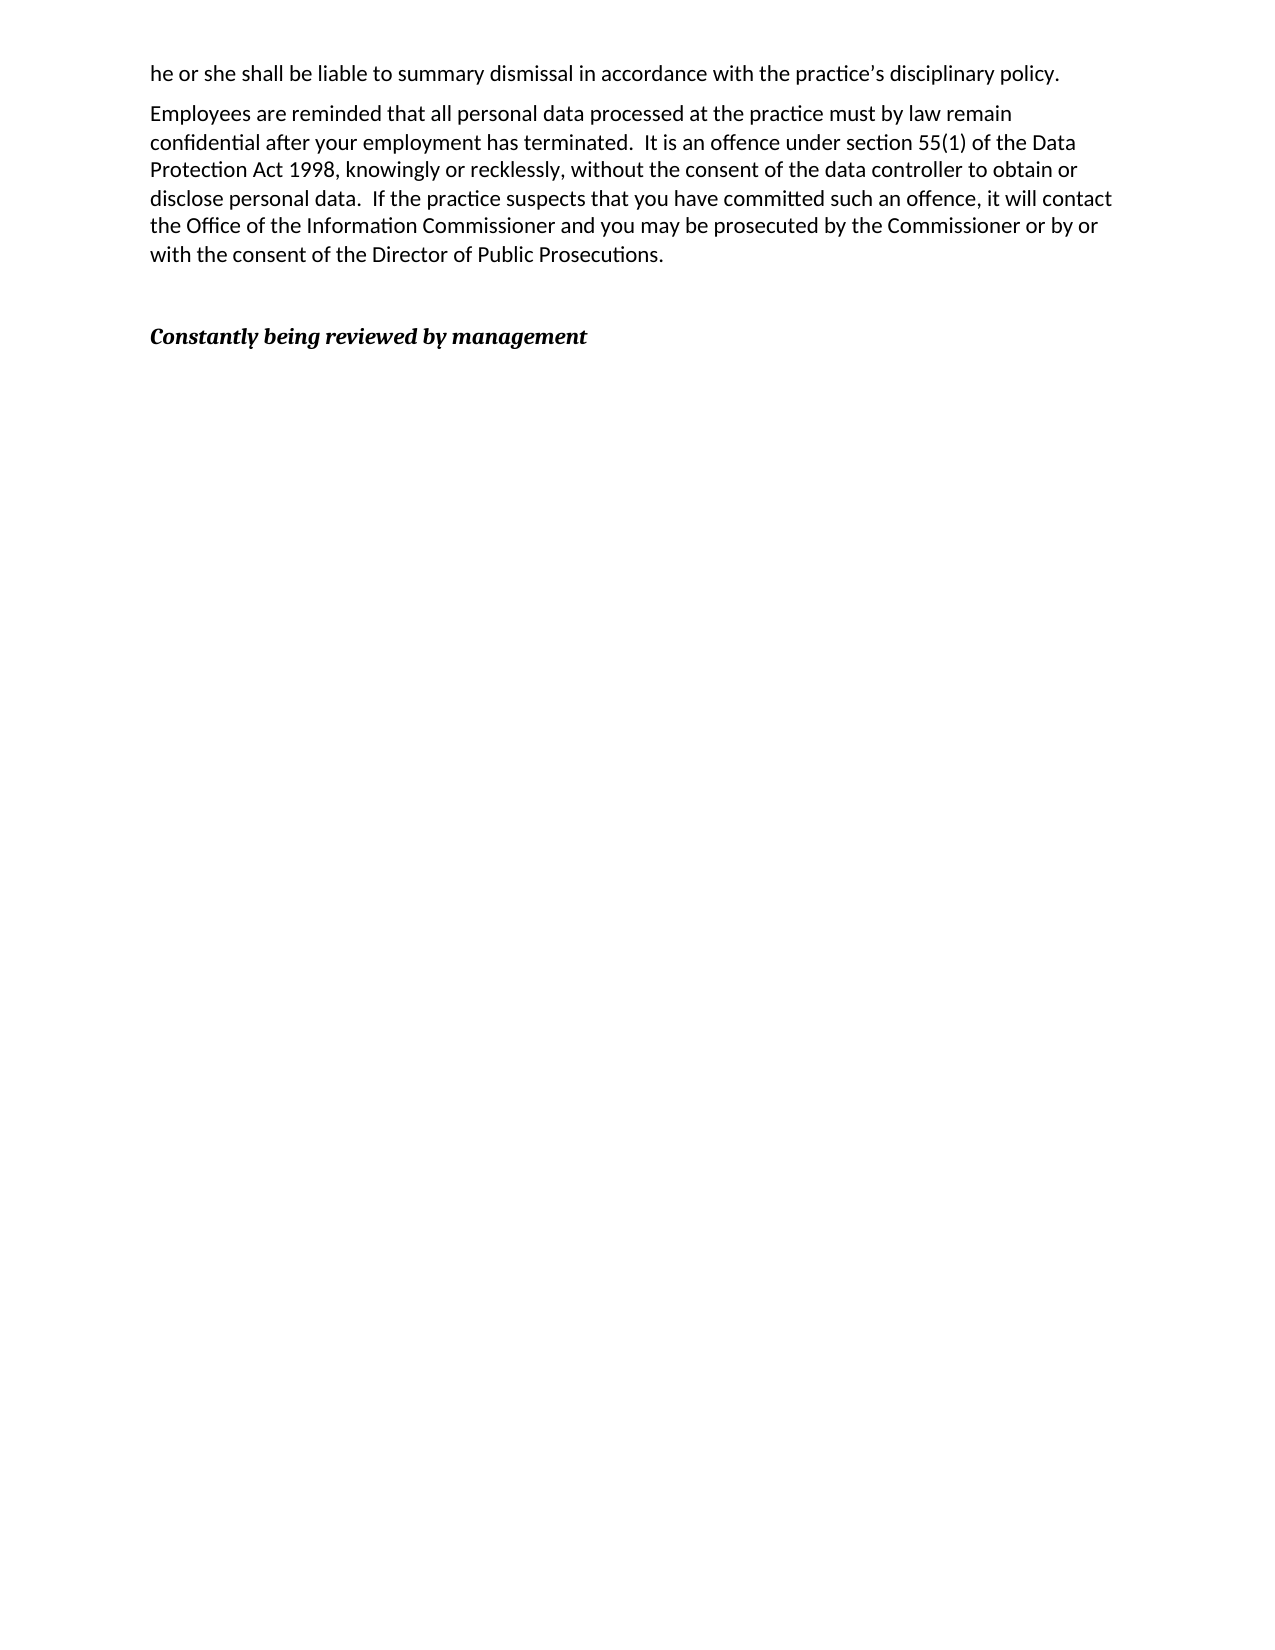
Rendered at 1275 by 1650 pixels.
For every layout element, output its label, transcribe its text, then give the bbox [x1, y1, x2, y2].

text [150, 59, 1125, 87]
text Constantly being reviewed by management [150, 324, 1125, 350]
text Employees are reminded that all personal data processed at the practice must by law remain confidential after your employment has terminated. It is an offence under section 55(1) of the Data Protection Act 1998, knowingly or recklessly, without the consent of the data controller to obtain or disclose personal data. If the practice suspects that you have committed such an offence, it will contact the Office of the Information Commissioner and you may be prosecuted by the Commissioner or by or with the consent of the Director of Public Prosecutions. [150, 99, 1125, 268]
